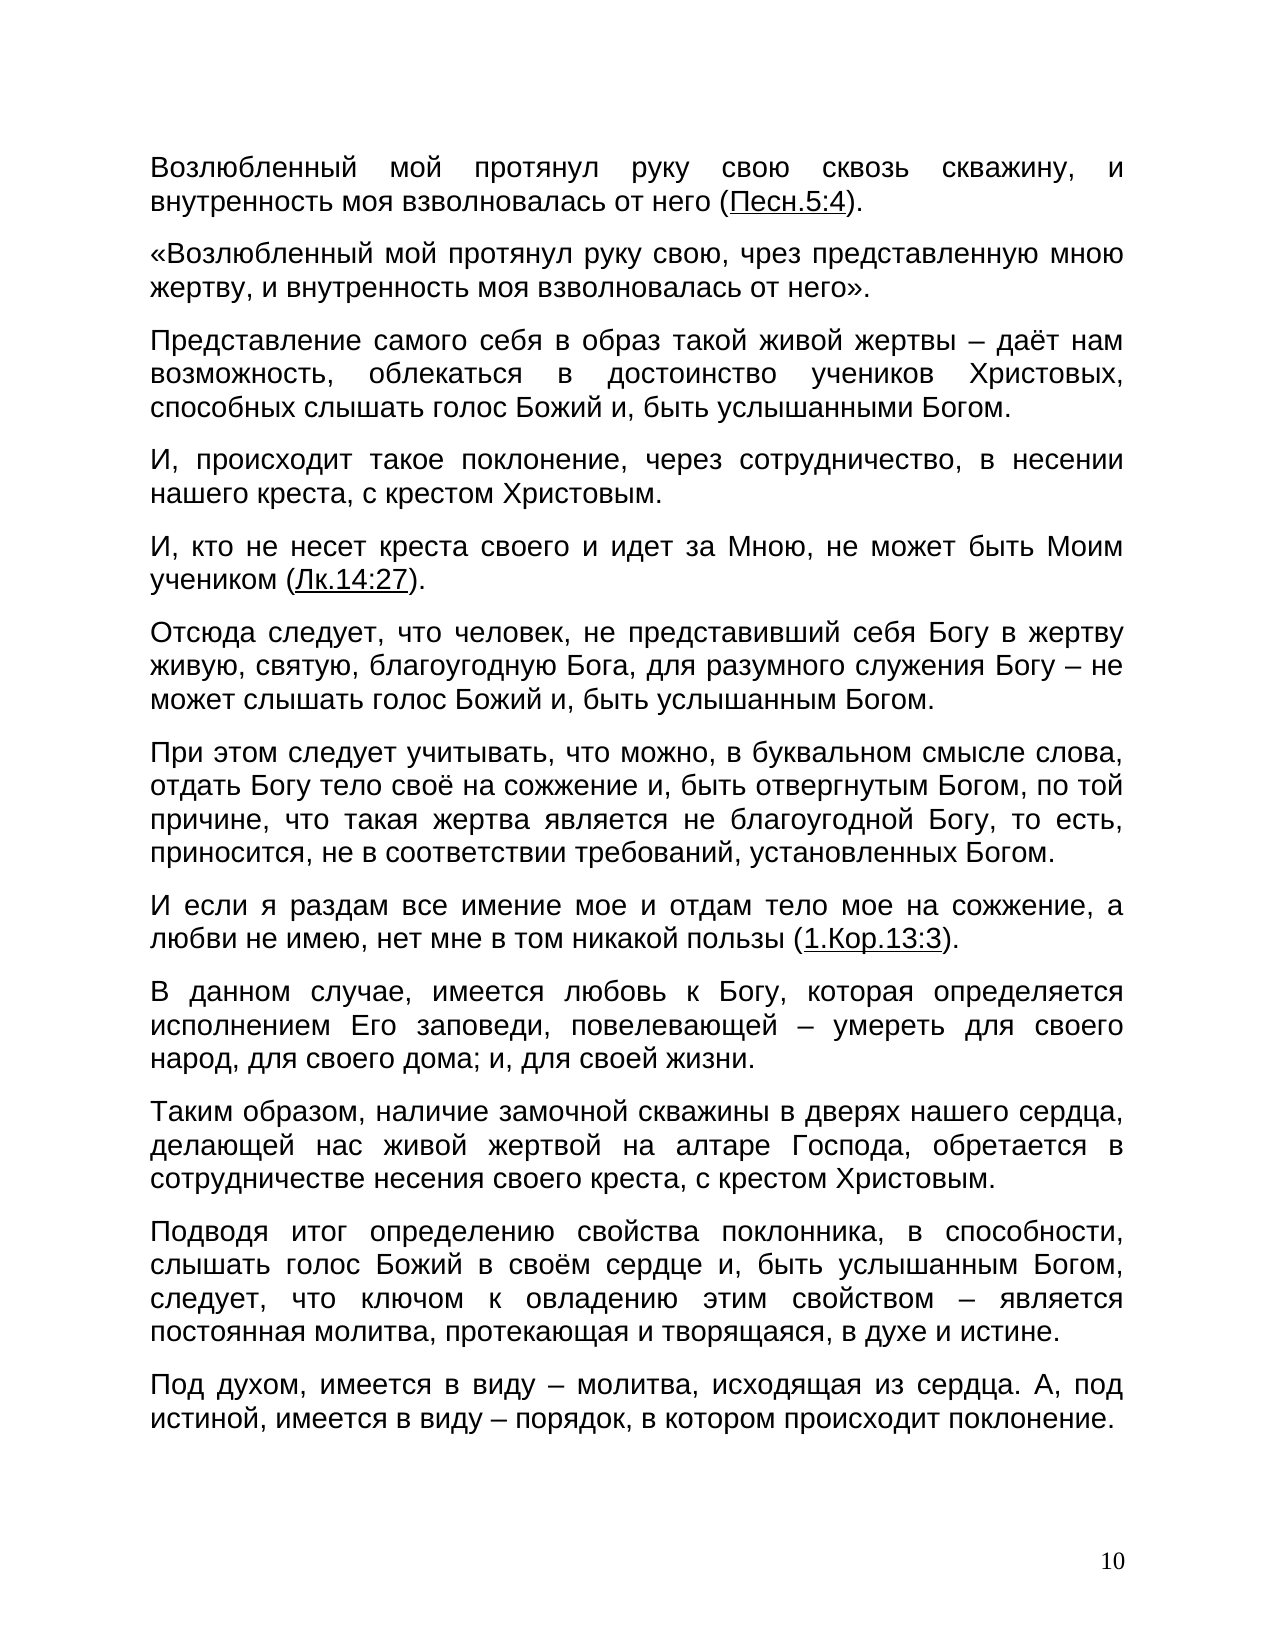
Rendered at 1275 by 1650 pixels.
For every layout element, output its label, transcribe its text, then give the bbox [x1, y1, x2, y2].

text Под духом, имеется в виду – молитва, исходящая из сердца. А, под истиной, имеется в виду – порядок, в котором происходит поклонение. [150, 1367, 1125, 1434]
text Представление самого себя в образ такой живой жертвы – даёт нам возможность, облекаться в достоинство учеников Христовых, способных слышать голос Божий и, быть услышанными Богом. [150, 322, 1125, 423]
text При этом следует учитывать, что можно, в буквальном смысле слова, отдать Богу тело своё на сожжение и, быть отвергнутым Богом, по той причине, что такая жертва является не благоугодной Богу, то есть, приносится, не в соответствии требований, установленных Богом. [150, 734, 1125, 869]
text В данном случае, имеется любовь к Богу, которая определяется исполнением Его заповеди, повелевающей – умереть для своего народ, для своего дома; и, для своей жизни. [150, 974, 1125, 1075]
text Таким образом, наличие замочной скважины в дверях нашего сердца, делающей нас живой жертвой на алтаре Господа, обретается в сотрудничестве несения своего креста, с крестом Христовым. [150, 1094, 1125, 1194]
text Отсюда следует, что человек, не представивший себя Богу в жертву живую, святую, благоугодную Бога, для разумного служения Богу – не может слышать голос Божий и, быть услышанным Богом. [150, 615, 1125, 715]
text Возлюбленный мой протянул руку свою сквозь скважину, и внутренность моя взволновалась от него (Песн.5:4). [150, 150, 1125, 217]
text И, происходит такое поклонение, через сотрудничество, в несении нашего креста, с крестом Христовым. [150, 442, 1125, 509]
text И если я раздам все имение мое и отдам тело мое на сожжение, а любви не имею, нет мне в том никакой пользы (1.Кор.13:3). [150, 888, 1125, 955]
text И, кто не несет креста своего и идет за Мною, не может быть Моим учеником (Лк.14:27). [150, 528, 1125, 596]
text «Возлюбленный мой протянул руку свою, чрез представленную мною жертву, и внутренность моя взволновалась от него». [150, 236, 1125, 303]
text Подводя итог определению свойства поклонника, в способности, слышать голос Божий в своём сердце и, быть услышанным Богом, следует, что ключом к овладению этим свойством – является постоянная молитва, протекающая и творящаяся, в духе и истине. [150, 1214, 1125, 1348]
